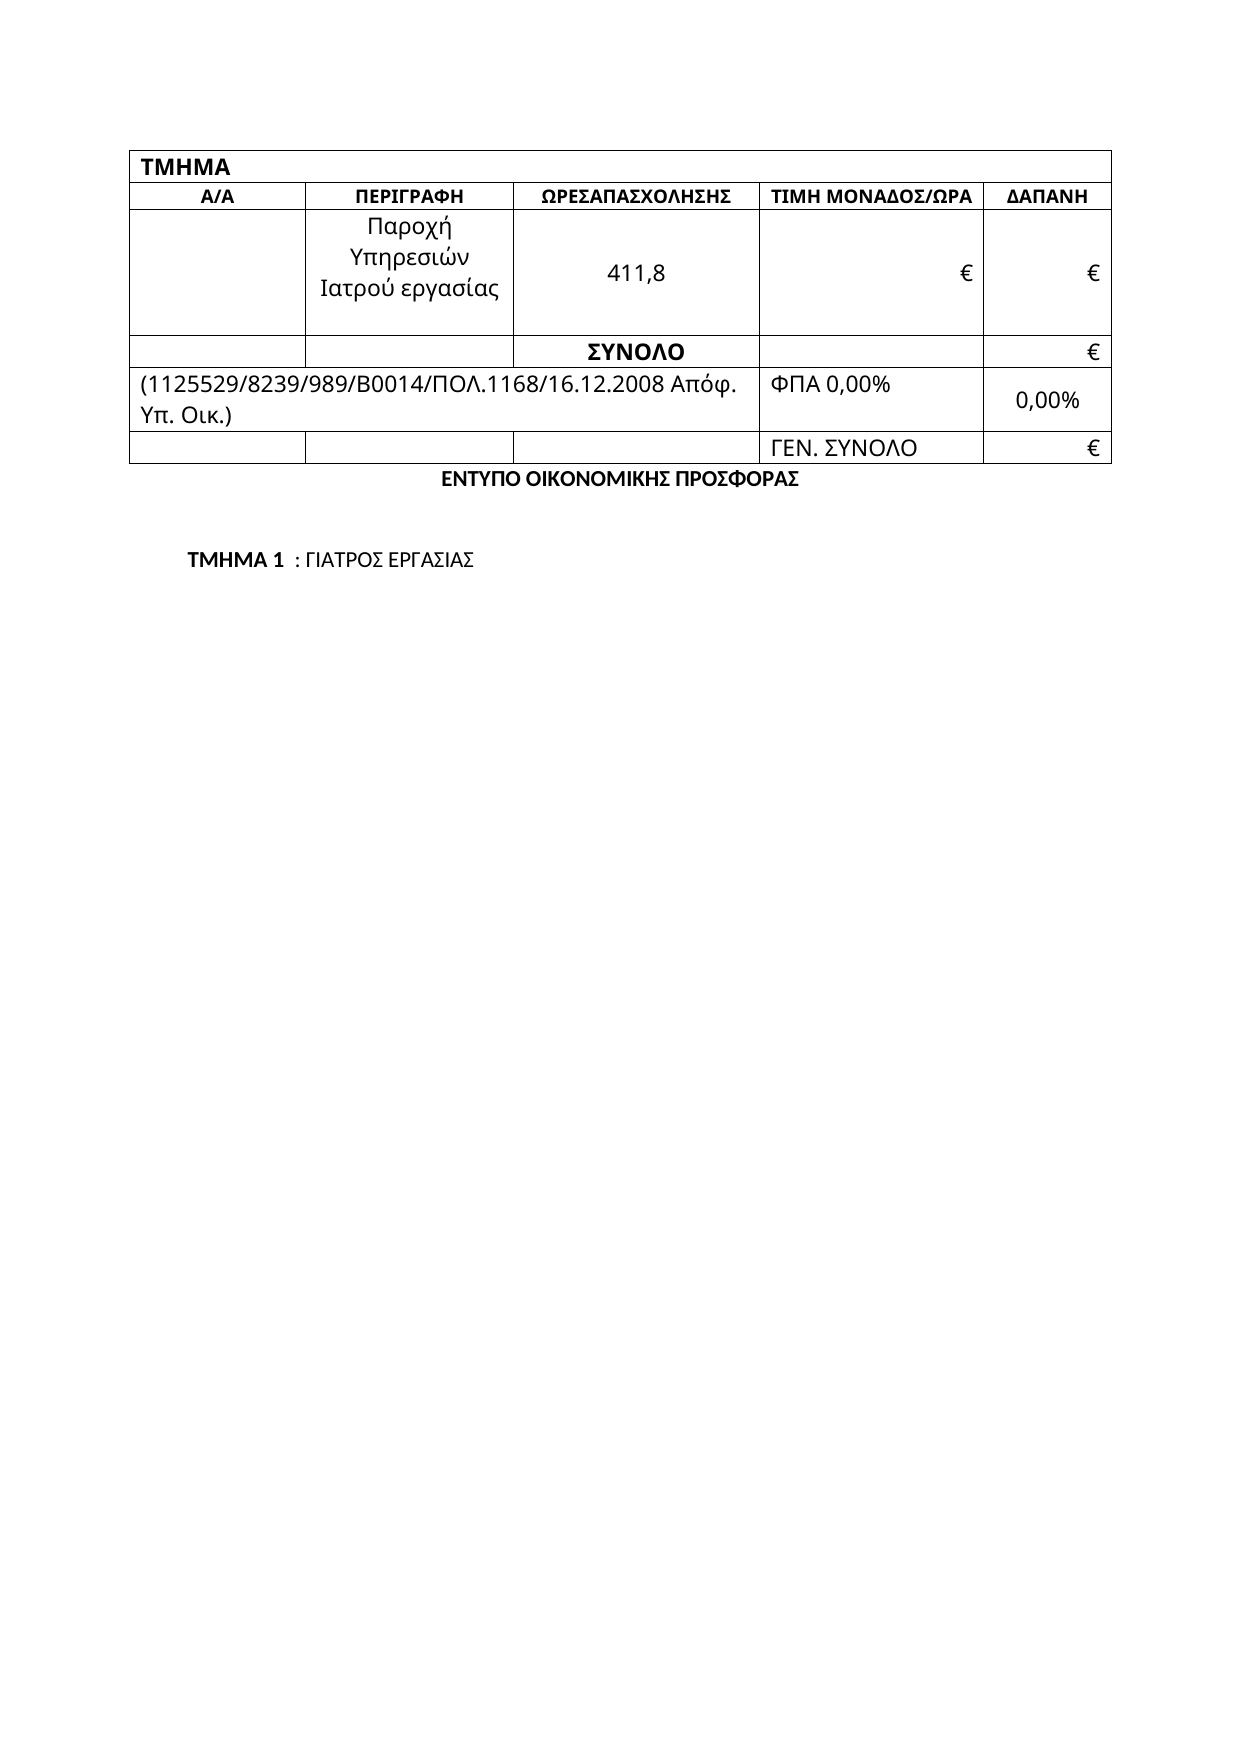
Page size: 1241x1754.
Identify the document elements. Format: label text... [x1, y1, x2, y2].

table_cell (1125529/8239/989/Β0014/ΠΟΛ.1168/16.12.2008 Απόφ. Υπ. Οικ.) [130, 368, 759, 431]
table_cell ΠΕΡΙΓΡΑΦΗ [306, 183, 513, 209]
table_cell 411,8 [514, 210, 759, 335]
table_cell ΓΕΝ. ΣΥΝΟΛΟ [760, 432, 983, 463]
table_cell [306, 336, 513, 367]
table_cell € [984, 210, 1111, 335]
table_cell € [984, 336, 1111, 367]
table_cell ΦΠΑ 0,00% [760, 368, 983, 431]
table_cell € [984, 432, 1111, 463]
table_cell ΣΥΝΟΛΟ [514, 336, 759, 367]
table_cell [130, 432, 305, 463]
table_cell Παροχή Υπηρεσιών Ιατρού εργασίας [306, 210, 513, 335]
table_cell [130, 336, 305, 367]
table_cell [306, 432, 513, 463]
table_cell ΔΑΠΑΝΗ [984, 183, 1111, 209]
text ΤΜΗΜΑ 1 : ΓΙΑΤΡΟΣ ΕΡΓΑΣΙΑΣ [187, 545, 1053, 573]
table_cell ΤΙΜΗ ΜΟΝΑΔΟΣ/ΩΡΑ [760, 183, 983, 209]
table_header TMHMA [130, 151, 1111, 182]
table_cell [760, 336, 983, 367]
table_cell [514, 432, 759, 463]
text ΕΝΤΥΠΟ ΟΙΚΟΝΟΜΙΚΗΣ ΠΡΟΣΦΟΡΑΣ [187, 464, 1053, 492]
table_cell [130, 210, 305, 335]
table_cell € [760, 210, 983, 335]
table_cell 0,00% [984, 368, 1111, 431]
table_cell ΩΡΕΣΑΠΑΣΧΟΛΗΣΗΣ [514, 183, 759, 209]
table_cell Α/Α [130, 183, 305, 209]
